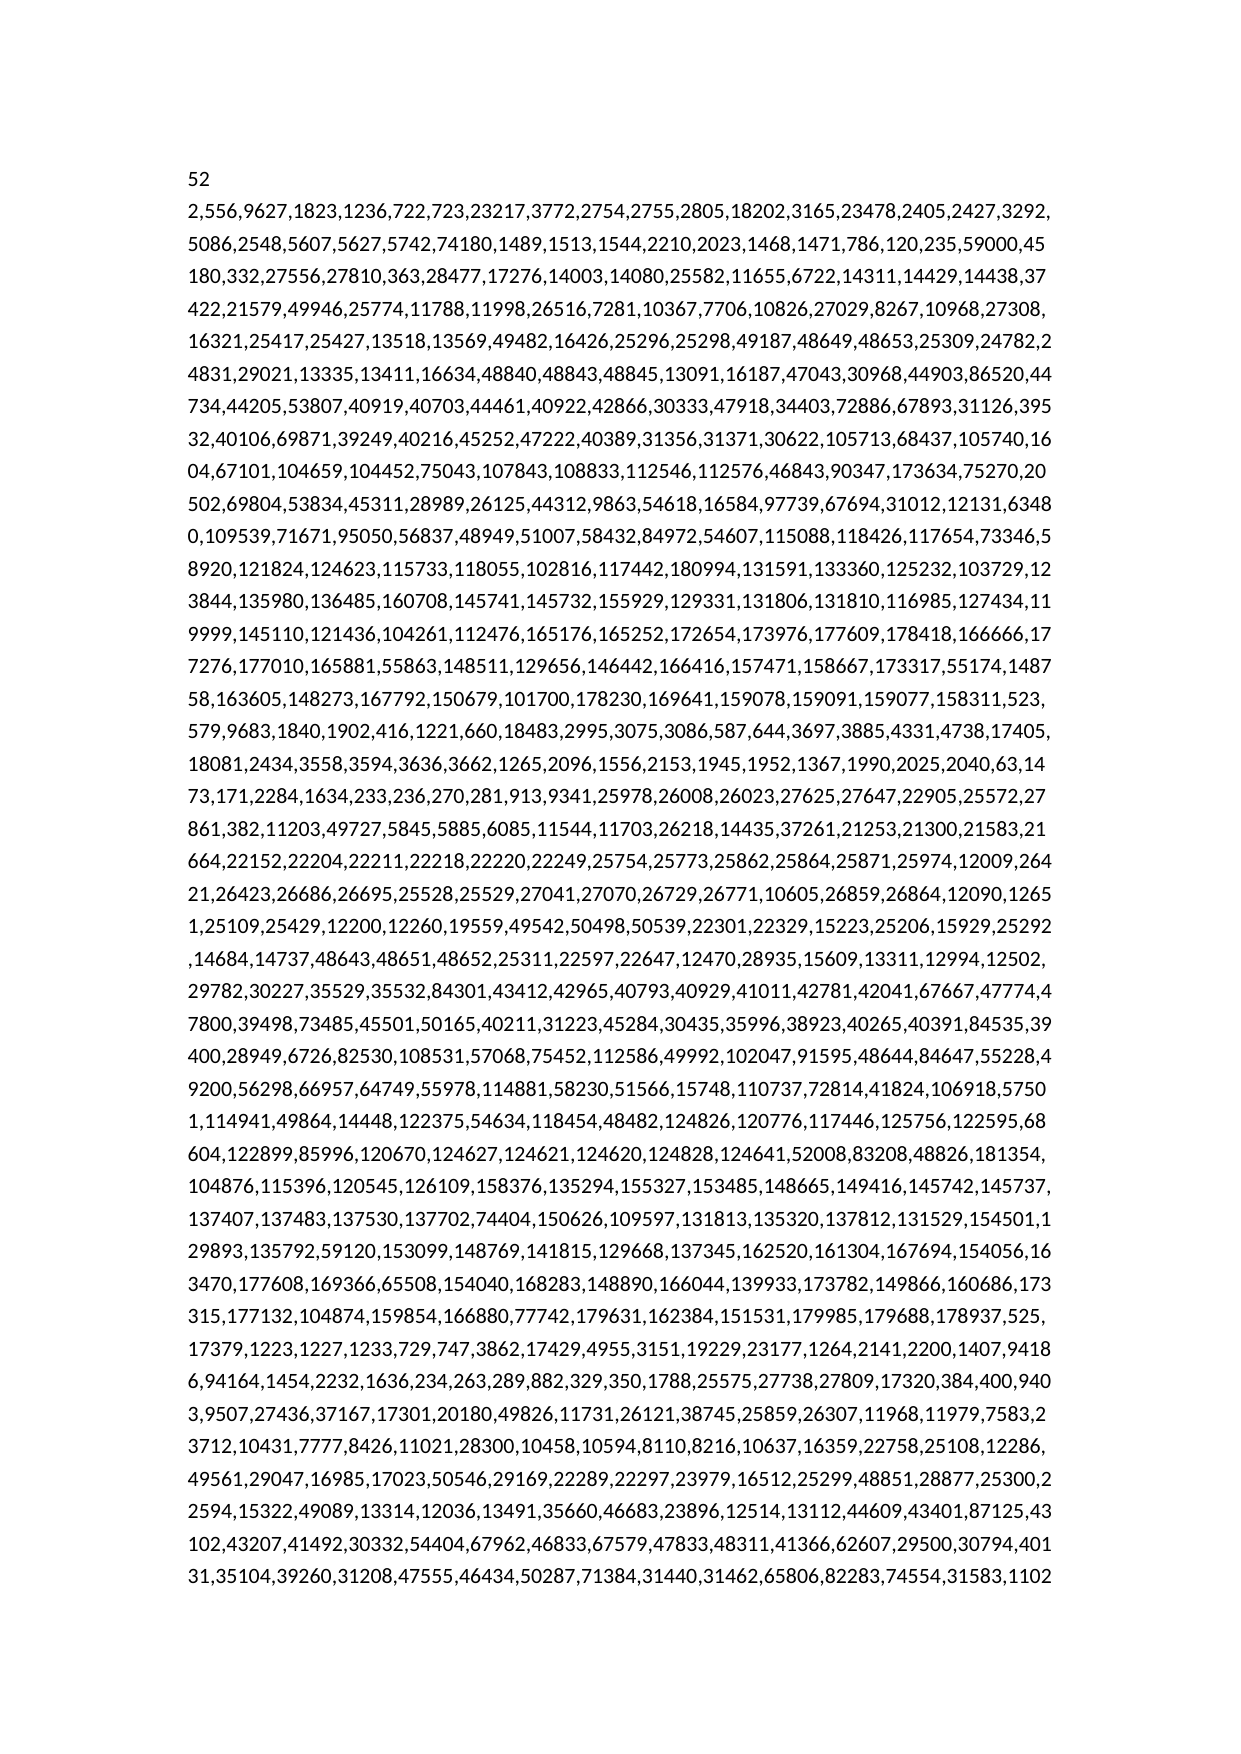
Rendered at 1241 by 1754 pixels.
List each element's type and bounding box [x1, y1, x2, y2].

text [187, 162, 1053, 1592]
